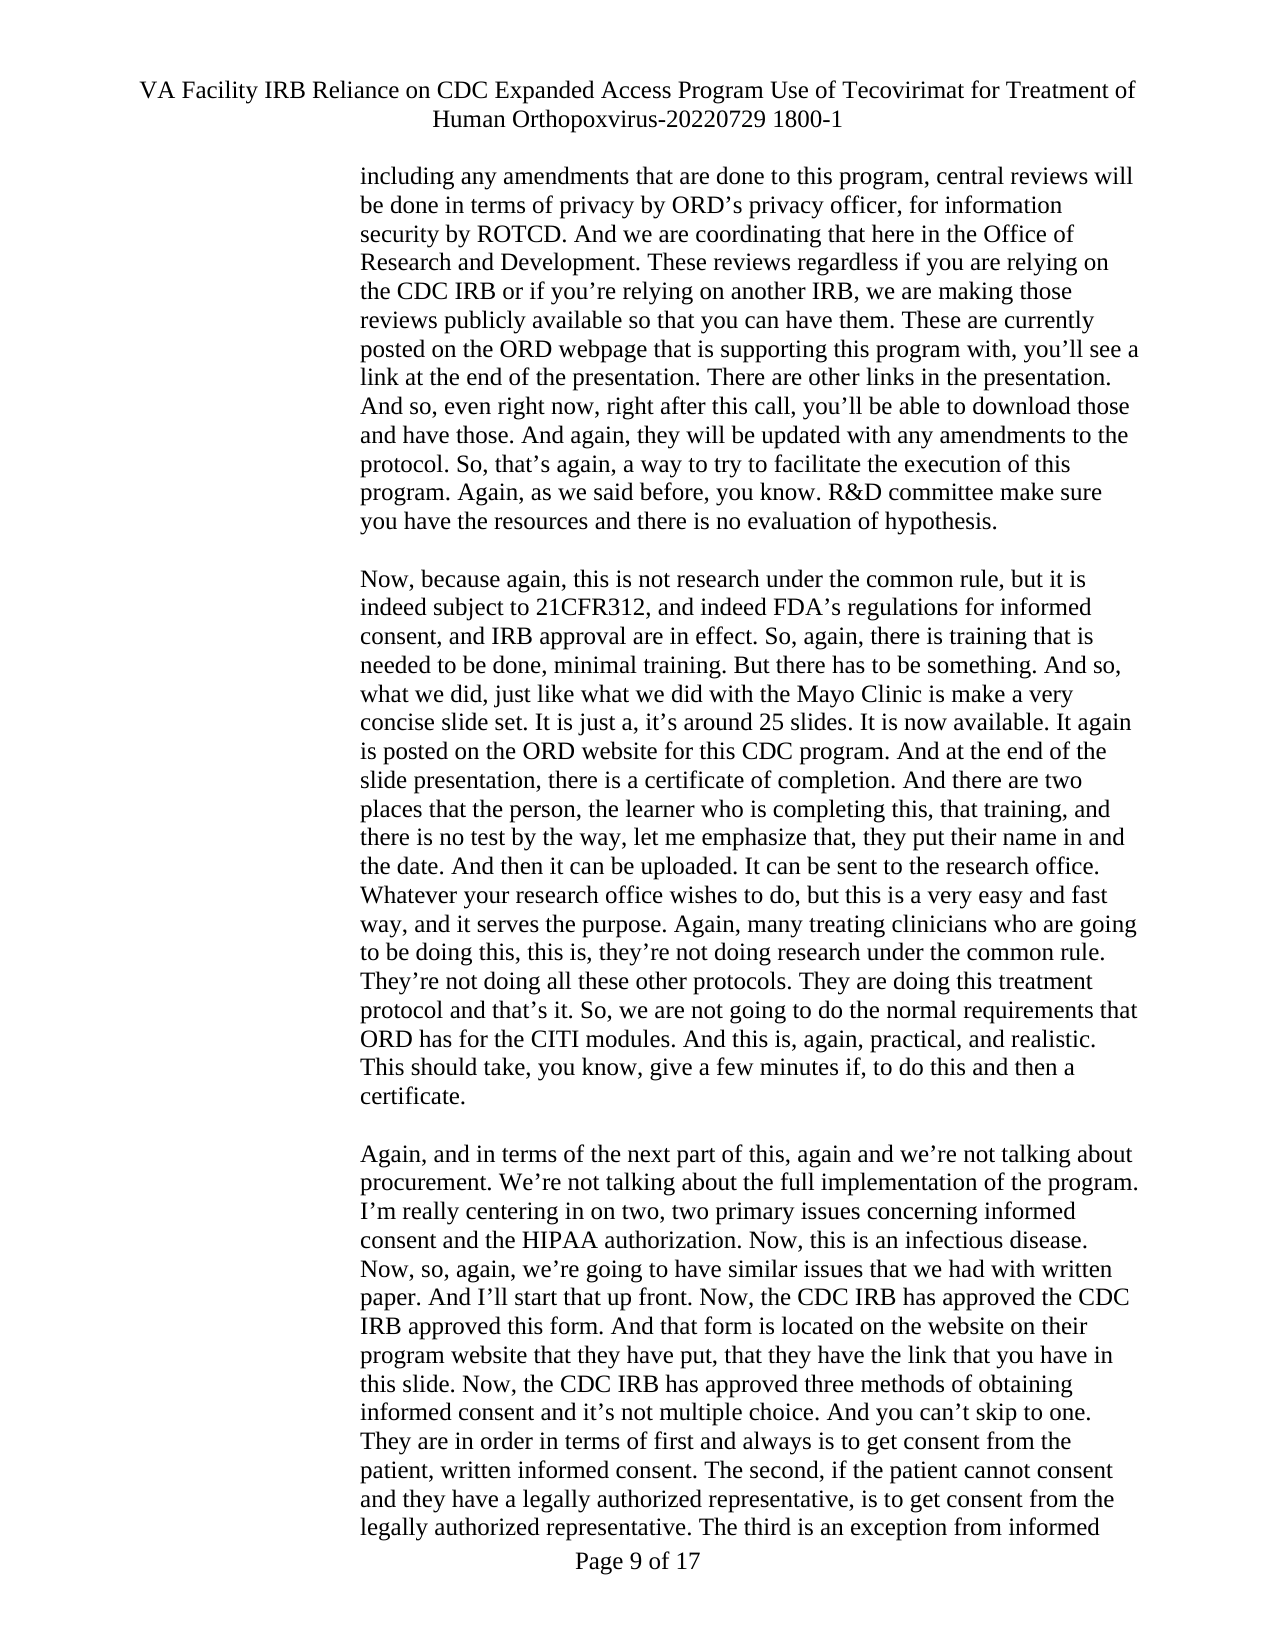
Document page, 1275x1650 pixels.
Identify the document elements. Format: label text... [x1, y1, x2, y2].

text Now, because again, this is not research under the common rule, but it is indeed subject to 21CFR312, and indeed FDA’s regulations for informed consent, and IRB approval are in effect. So, again, there is training that is needed to be done, minimal training. But there has to be something. And so, what we did, just like what we did with the Mayo Clinic is make a very concise slide set. It is just a, it’s around 25 slides. It is now available. It again is posted on the ORD website for this CDC program. And at the end of the slide presentation, there is a certificate of completion. And there are two places that the person, the learner who is completing this, that training, and there is no test by the way, let me emphasize that, they put their name in and the date. And then it can be uploaded. It can be sent to the research office. Whatever your research office wishes to do, but this is a very easy and fast way, and it serves the purpose. Again, many treating clinicians who are going to be doing this, this is, they’re not doing research under the common rule. They’re not doing all these other protocols. They are doing this treatment protocol and that’s it. So, we are not going to do the normal requirements that ORD has for the CITI modules. And this is, again, practical, and realistic. This should take, you know, give a few minutes if, to do this and then a certificate. [360, 564, 1140, 1110]
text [360, 161, 1140, 535]
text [360, 1139, 1140, 1541]
